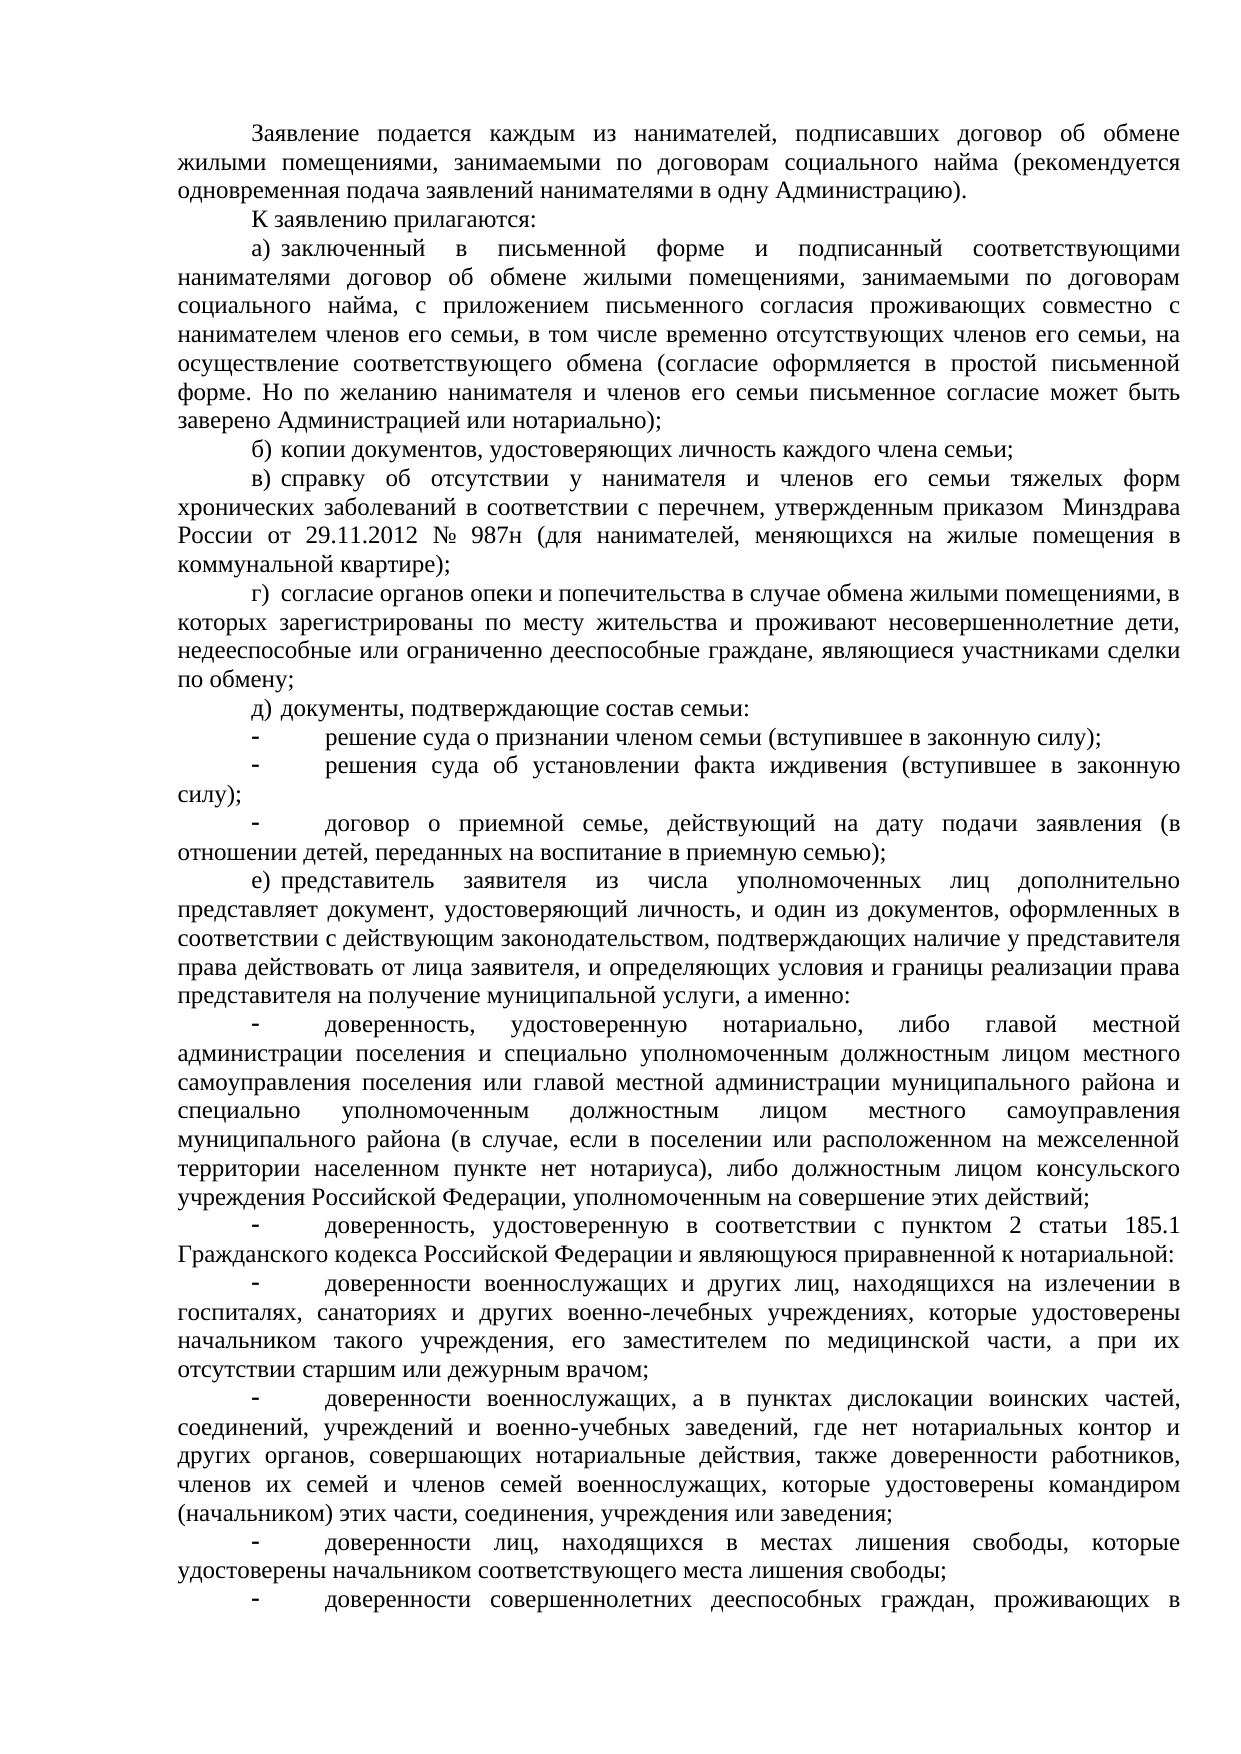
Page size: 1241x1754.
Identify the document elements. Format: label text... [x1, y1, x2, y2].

list представитель заявителя из числа уполномоченных лиц дополнительно представляет документ, удостоверяющий личность, и один из документов, оформленных в соответствии с действующим законодательством, подтверждающих наличие у представителя права действовать от лица заявителя, и определяющих условия и границы реализации права представителя на получение муниципальной услуги, а именно: [177, 866, 1181, 1009]
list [177, 1584, 1181, 1613]
list решение суда о признании членом семьи (вступившее в законную силу); [177, 722, 1181, 751]
list решения суда об установлении факта иждивения (вступившее в законную силу); [177, 751, 1181, 808]
text Заявление подается каждым из нанимателей, подписавших договор об обмене жилыми помещениями, занимаемыми по договорам социального найма (рекомендуется одновременная подача заявлений нанимателями в одну Администрацию). [177, 118, 1181, 204]
list справку об отсутствии у нанимателя и членов его семьи тяжелых форм хронических заболеваний в соответствии с перечнем, утвержденным приказом Минздрава России от 29.11.2012 № 987н (для нанимателей, меняющихся на жилые помещения в коммунальной квартире); [177, 463, 1181, 578]
list заключенный в письменной форме и подписанный соответствующими нанимателями договор об обмене жилыми помещениями, занимаемыми по договорам социального найма, с приложением письменного согласия проживающих совместно с нанимателем членов его семьи, в том числе временно отсутствующих членов его семьи, на осуществление соответствующего обмена (согласие оформляется в простой письменной форме. Но по желанию нанимателя и членов его семьи письменное согласие может быть заверено Администрацией или нотариально); [177, 233, 1181, 434]
list доверенность, удостоверенную нотариально, либо главой местной администрации поселения и специально уполномоченным должностным лицом местного самоуправления поселения или главой местной администрации муниципального района и специально уполномоченным должностным лицом местного самоуправления муниципального района (в случае, если в поселении или расположенном на межселенной территории населенном пункте нет нотариуса), либо должностным лицом консульского учреждения Российской Федерации, уполномоченным на совершение этих действий; [177, 1009, 1181, 1211]
list доверенность, удостоверенную в соответствии с пунктом 2 статьи 185.1 Гражданского кодекса Российской Федерации и являющуюся приравненной к нотариальной: [177, 1211, 1181, 1268]
list доверенности военнослужащих и других лиц, находящихся на излечении в госпиталях, санаториях и других военно-лечебных учреждениях, которые удостоверены начальником такого учреждения, его заместителем по медицинской части, а при их отсутствии старшим или дежурным врачом; [177, 1268, 1181, 1383]
list договор о приемной семье, действующий на дату подачи заявления (в отношении детей, переданных на воспитание в приемную семью); [177, 808, 1181, 866]
list согласие органов опеки и попечительства в случае обмена жилыми помещениями, в которых зарегистрированы по месту жительства и проживают несовершеннолетние дети, недееспособные или ограниченно дееспособные граждане, являющиеся участниками сделки по обмену; [177, 578, 1181, 693]
list копии документов, удостоверяющих личность каждого члена семьи; [177, 434, 1181, 463]
list доверенности военнослужащих, а в пунктах дислокации воинских частей, соединений, учреждений и военно-учебных заведений, где нет нотариальных контор и других органов, совершающих нотариальные действия, также доверенности работников, членов их семей и членов семей военнослужащих, которые удостоверены командиром (начальником) этих части, соединения, учреждения или заведения; [177, 1383, 1181, 1527]
list документы, подтверждающие состав семьи: [177, 693, 1181, 722]
text К заявлению прилагаются: [177, 204, 1181, 233]
list доверенности лиц, находящихся в местах лишения свободы, которые удостоверены начальником соответствующего места лишения свободы; [177, 1527, 1181, 1584]
